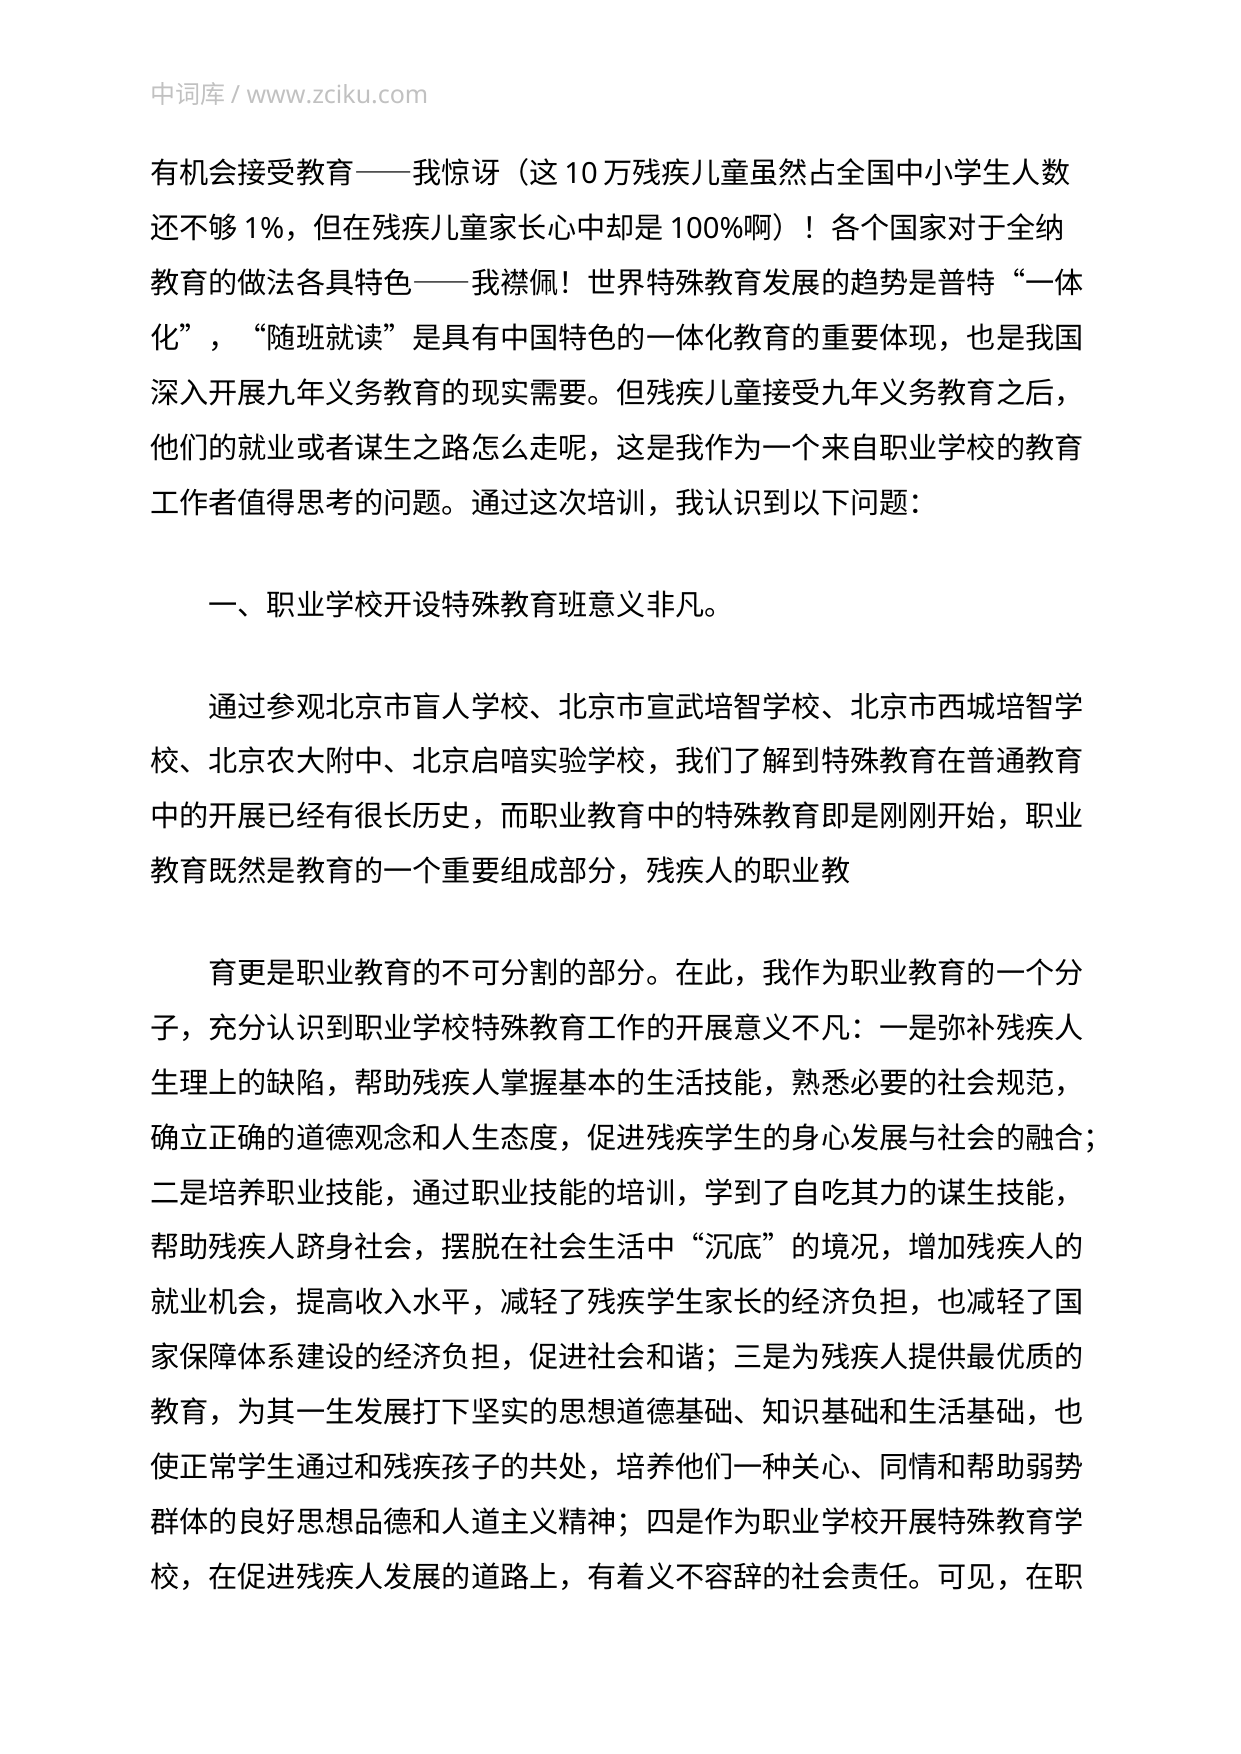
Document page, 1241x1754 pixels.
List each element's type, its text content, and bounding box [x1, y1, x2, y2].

text 通过参观北京市盲人学校、北京市宣武培智学校、北京市西城培智学校、北京农大附中、北京启喑实验学校，我们了解到特殊教育在普通教育中的开展已经有很长历史，而职业教育中的特殊教育即是刚刚开始，职业教育既然是教育的一个重要组成部分，残疾人的职业教 [150, 683, 1090, 890]
text 一、职业学校开设特殊教育班意义非凡。 [150, 581, 1090, 624]
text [150, 949, 1090, 1596]
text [150, 150, 1090, 522]
